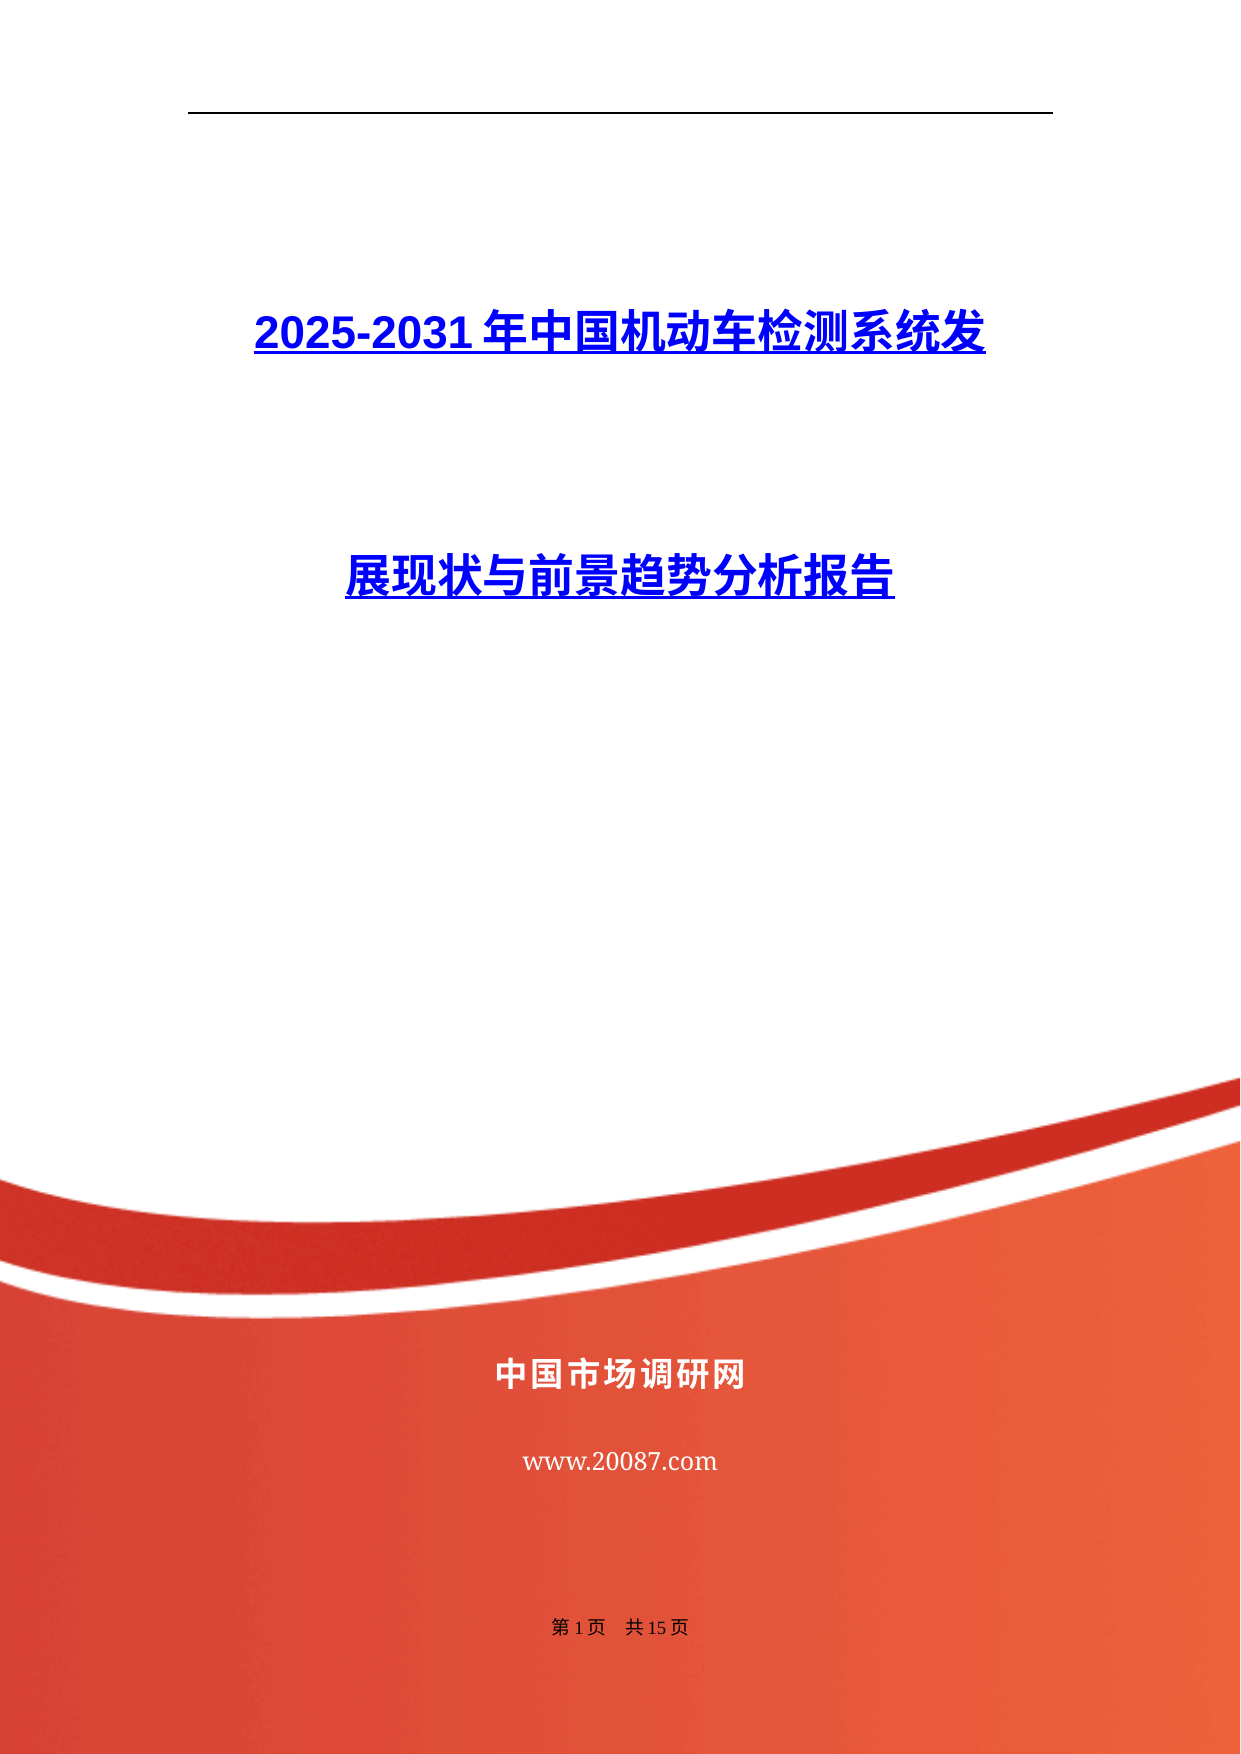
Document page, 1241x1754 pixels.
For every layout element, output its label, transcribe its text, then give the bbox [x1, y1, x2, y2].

picture [0, 1006, 1241, 1754]
subtitle 中国市场调研网 [187, 1339, 1053, 1404]
text www.20087.com [187, 1428, 1053, 1493]
table_header 2025-2031年中国机动车检测系统发展现状与前景趋势分析报告 [188, 207, 1053, 773]
